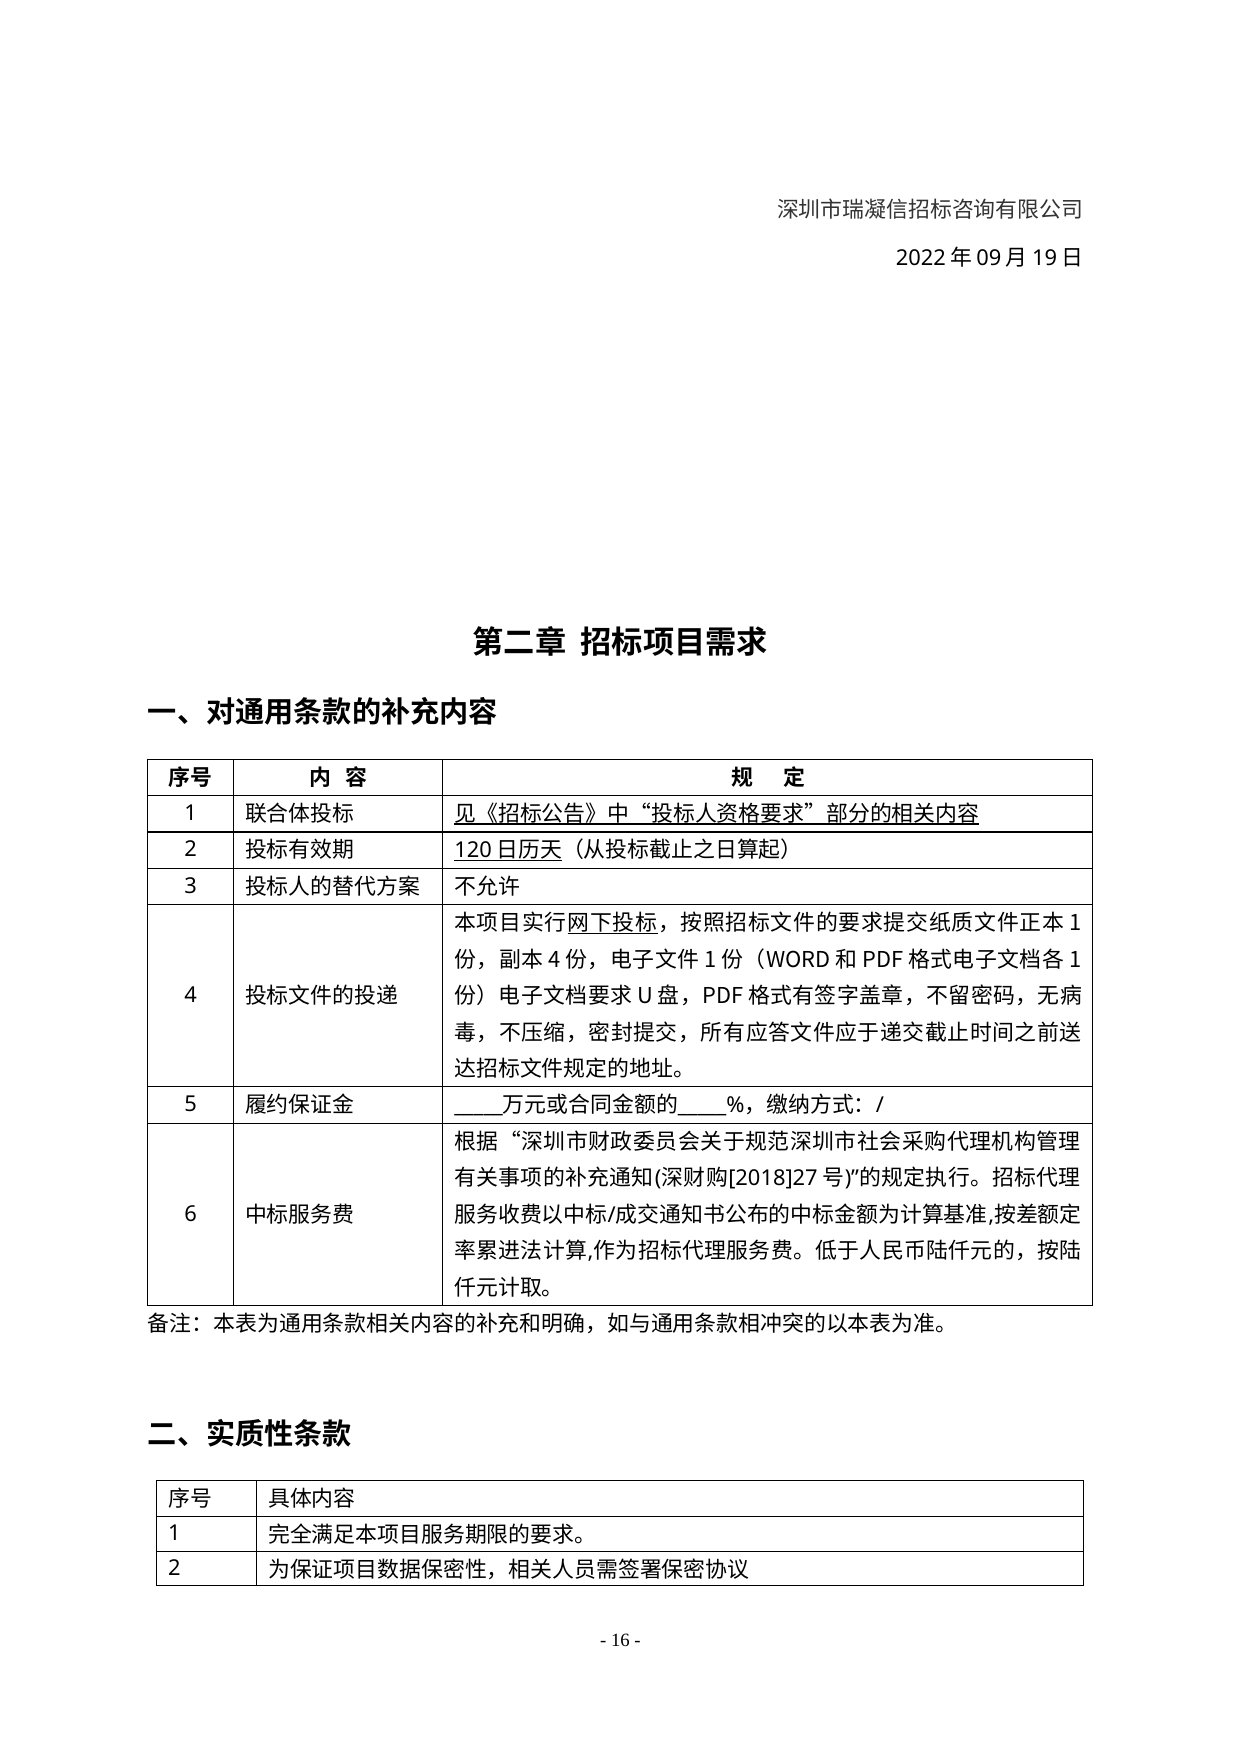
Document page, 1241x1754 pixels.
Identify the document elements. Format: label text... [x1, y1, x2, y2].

table_cell 联合体投标 [234, 796, 442, 831]
table_cell 投标文件的投递 [234, 905, 442, 1086]
table_cell 1 [148, 796, 233, 831]
table_cell 不允许 [443, 869, 1092, 904]
table_header 规 定 [443, 760, 1092, 795]
table_cell 见《招标公告》中“投标人资格要求”部分的相关内容 [443, 796, 1092, 831]
table_header 序号 [148, 760, 233, 795]
table_cell _____万元或合同金额的_____%，缴纳方式：/ [443, 1087, 1092, 1123]
table_cell 5 [148, 1087, 233, 1123]
table_cell 根据“深圳市财政委员会关于规范深圳市社会采购代理机构管理有关事项的补充通知(深财购[2018]27号)”的规定执行。招标代理服务收费以中标/成交通知书公布的中标金额为计算基准,按差额定率累进法计算,作为招标代理服务费。低于人民币陆仟元的，按陆仟元计取。 [443, 1124, 1092, 1305]
table_cell 投标有效期 [234, 833, 442, 868]
table_cell 完全满足本项目服务期限的要求。 [257, 1517, 1083, 1551]
table_cell 4 [148, 905, 233, 1086]
subtitle 第二章 招标项目需求 [148, 617, 1092, 662]
text 备注：本表为通用条款相关内容的补充和明确，如与通用条款相冲突的以本表为准。 [148, 1306, 1092, 1338]
table_cell 6 [148, 1124, 233, 1305]
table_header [157, 148, 1083, 322]
table_cell 投标人的替代方案 [234, 869, 442, 904]
table_cell 履约保证金 [234, 1087, 442, 1123]
table_cell 2 [148, 833, 233, 868]
table_cell 2 [157, 1552, 256, 1585]
table_header 序号 [157, 1481, 256, 1516]
subtitle 二、实质性条款 [148, 1410, 1092, 1453]
table_header 具体内容 [257, 1481, 1083, 1516]
table_cell 1 [157, 1517, 256, 1551]
table_cell 为保证项目数据保密性，相关人员需签署保密协议 [257, 1552, 1083, 1585]
table_cell 中标服务费 [234, 1124, 442, 1305]
subtitle 一、对通用条款的补充内容 [148, 689, 1092, 731]
table_cell 120日历天（从投标截止之日算起） [443, 833, 1092, 868]
table_cell 本项目实行网下投标，按照招标文件的要求提交纸质文件正本1份，副本4份，电子文件1份（WORD和PDF格式电子文档各1份）电子文档要求U盘，PDF格式有签字盖章，不留密码，无病毒，不压缩，密封提交，所有应答文件应于递交截止时间之前送达招标文件规定的地址。 [443, 905, 1092, 1086]
table_cell 3 [148, 869, 233, 904]
table_header 内 容 [234, 760, 442, 795]
